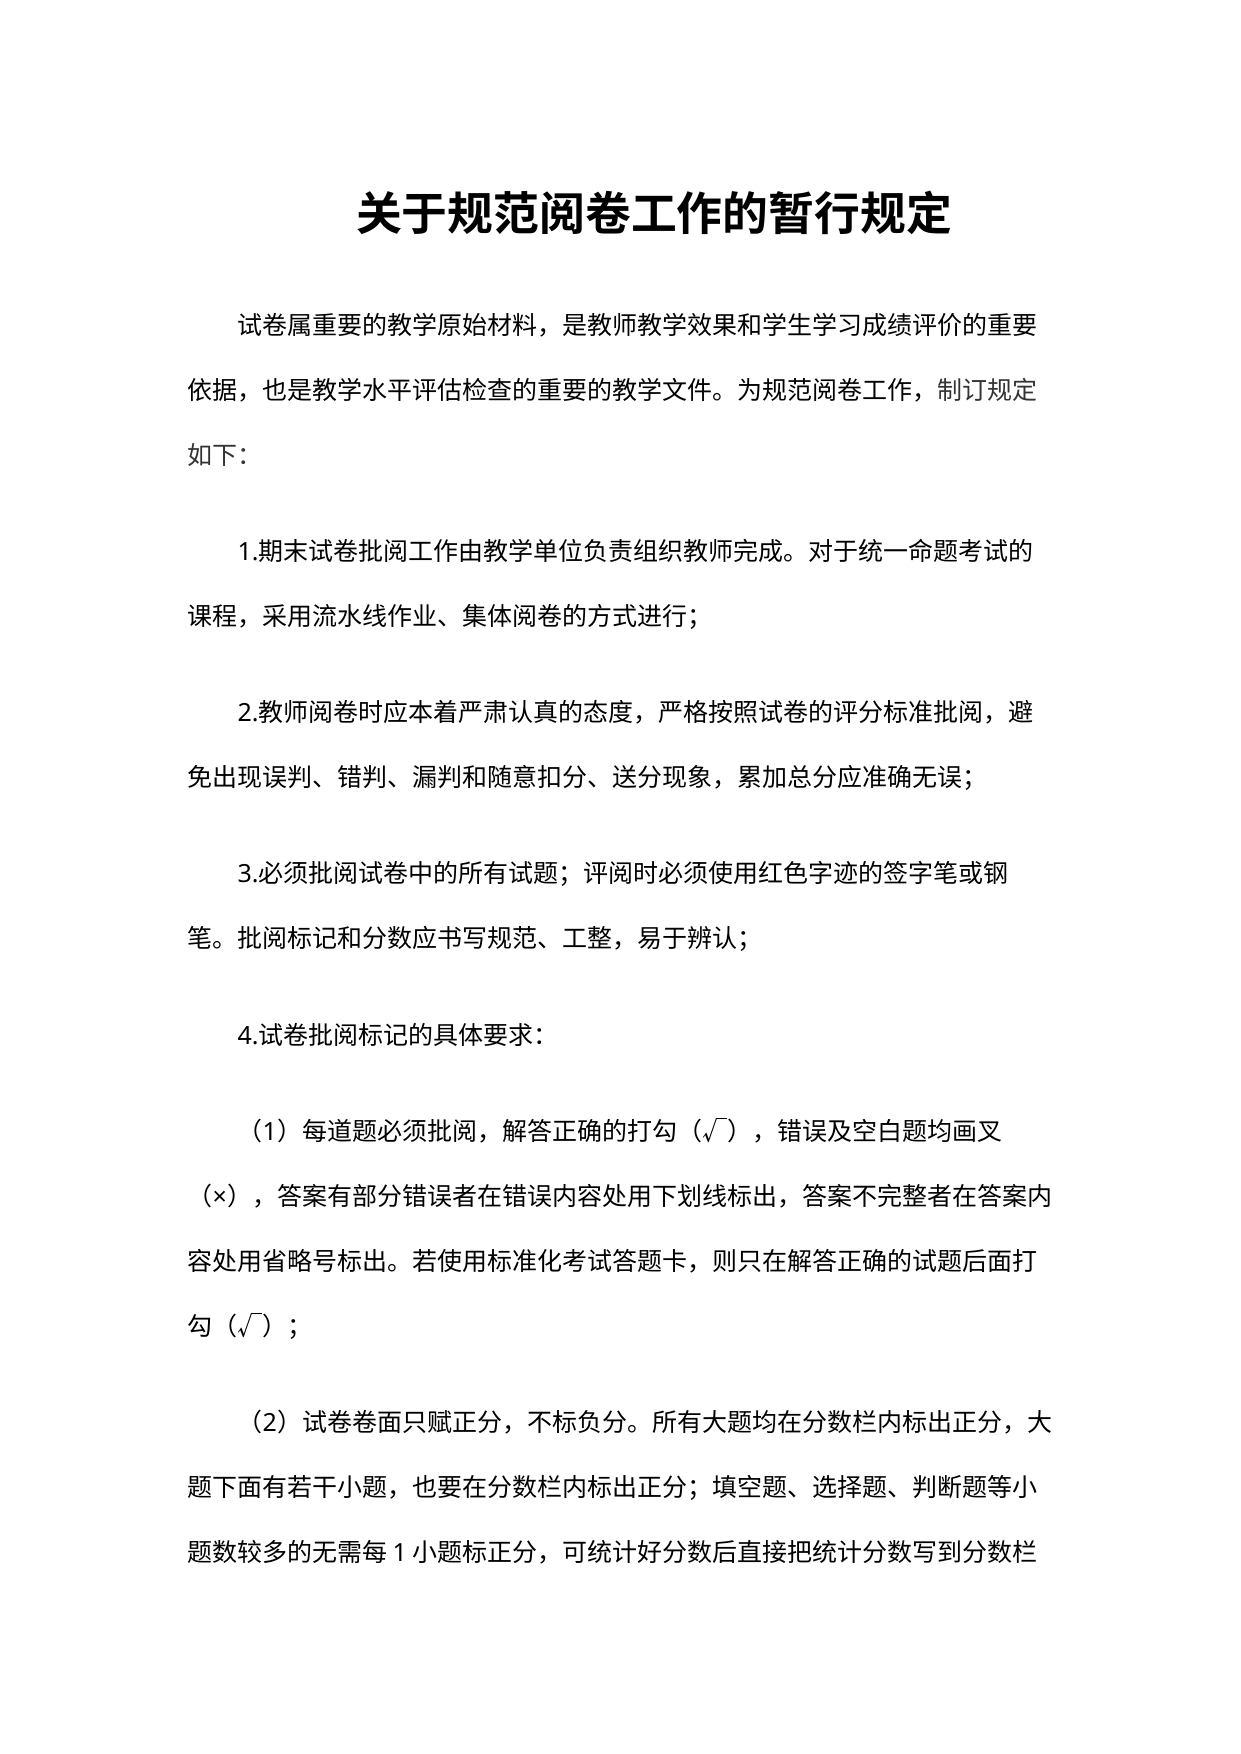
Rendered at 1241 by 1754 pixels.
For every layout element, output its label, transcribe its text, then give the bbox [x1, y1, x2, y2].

text 试卷属重要的教学原始材料，是教师教学效果和学生学习成绩评价的重要依据，也是教学水平评估检查的重要的教学文件。为规范阅卷工作，制订规定如下： [187, 291, 1053, 486]
text 1.期末试卷批阅工作由教学单位负责组织教师完成。对于统一命题考试的课程，采用流水线作业、集体阅卷的方式进行； [187, 517, 1053, 647]
text 3.必须批阅试卷中的所有试题；评阅时必须使用红色字迹的签字笔或钢笔。批阅标记和分数应书写规范、工整，易于辨认； [187, 839, 1053, 969]
text 2.教师阅卷时应本着严肃认真的态度，严格按照试卷的评分标准批阅，避免出现误判、错判、漏判和随意扣分、送分现象，累加总分应准确无误； [187, 678, 1053, 808]
text （1）每道题必须批阅，解答正确的打勾（√），错误及空白题均画叉（×），答案有部分错误者在错误内容处用下划线标出，答案不完整者在答案内容处用省略号标出。若使用标准化考试答题卡，则只在解答正确的试题后面打勾（√）； [187, 1097, 1053, 1357]
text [187, 1388, 1053, 1583]
text 4.试卷批阅标记的具体要求： [187, 1001, 1053, 1066]
text 关于规范阅卷工作的暂行规定 [187, 162, 1053, 259]
